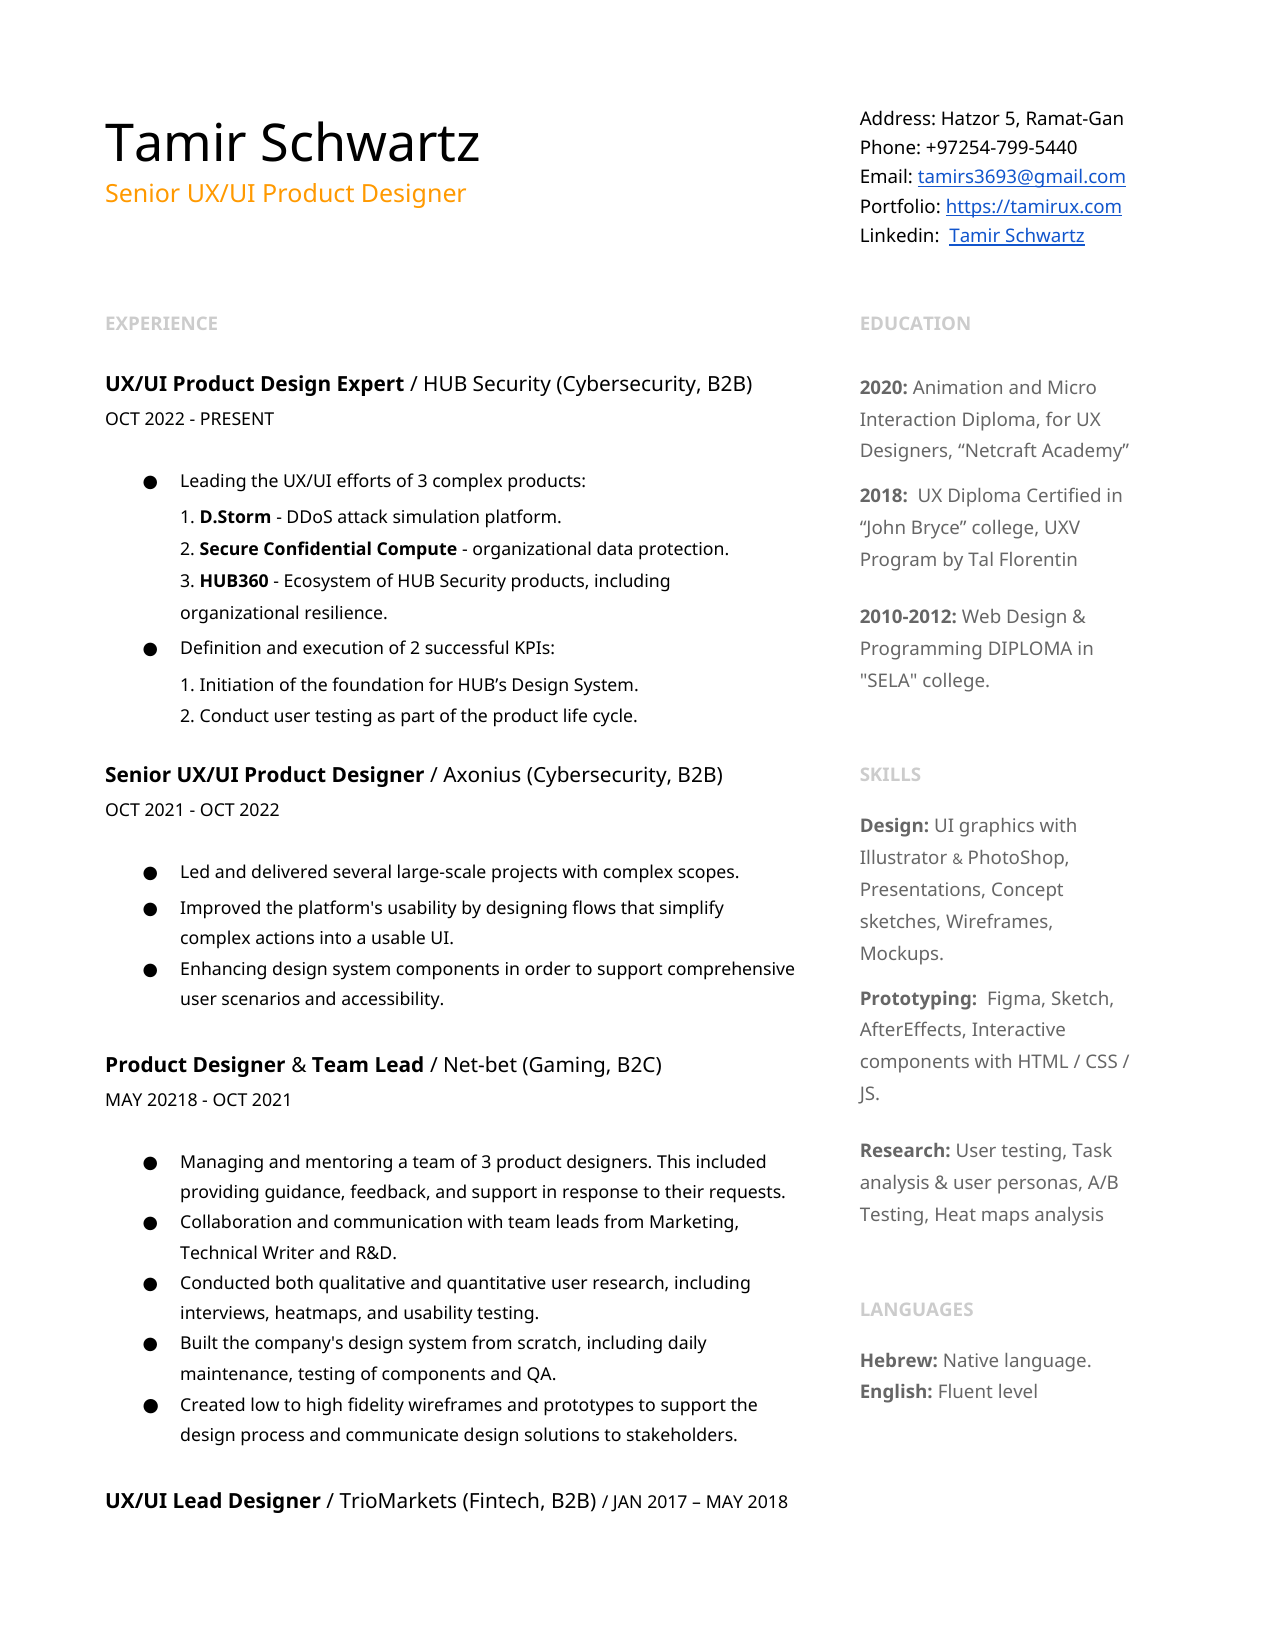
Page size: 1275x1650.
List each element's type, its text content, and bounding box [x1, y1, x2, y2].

table_header Address: Hatzor 5, Ramat-Gan Phone: +97254-799-5440 Email: tamirs3693@gmail.com Portfolio: https://tamirux.com Linkedin: Tamir Schwartz [845, 90, 1181, 295]
table_header Tamir Schwartz Senior UX/UI Product Designer [90, 90, 844, 295]
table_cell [90, 295, 844, 1538]
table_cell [845, 295, 1181, 1538]
